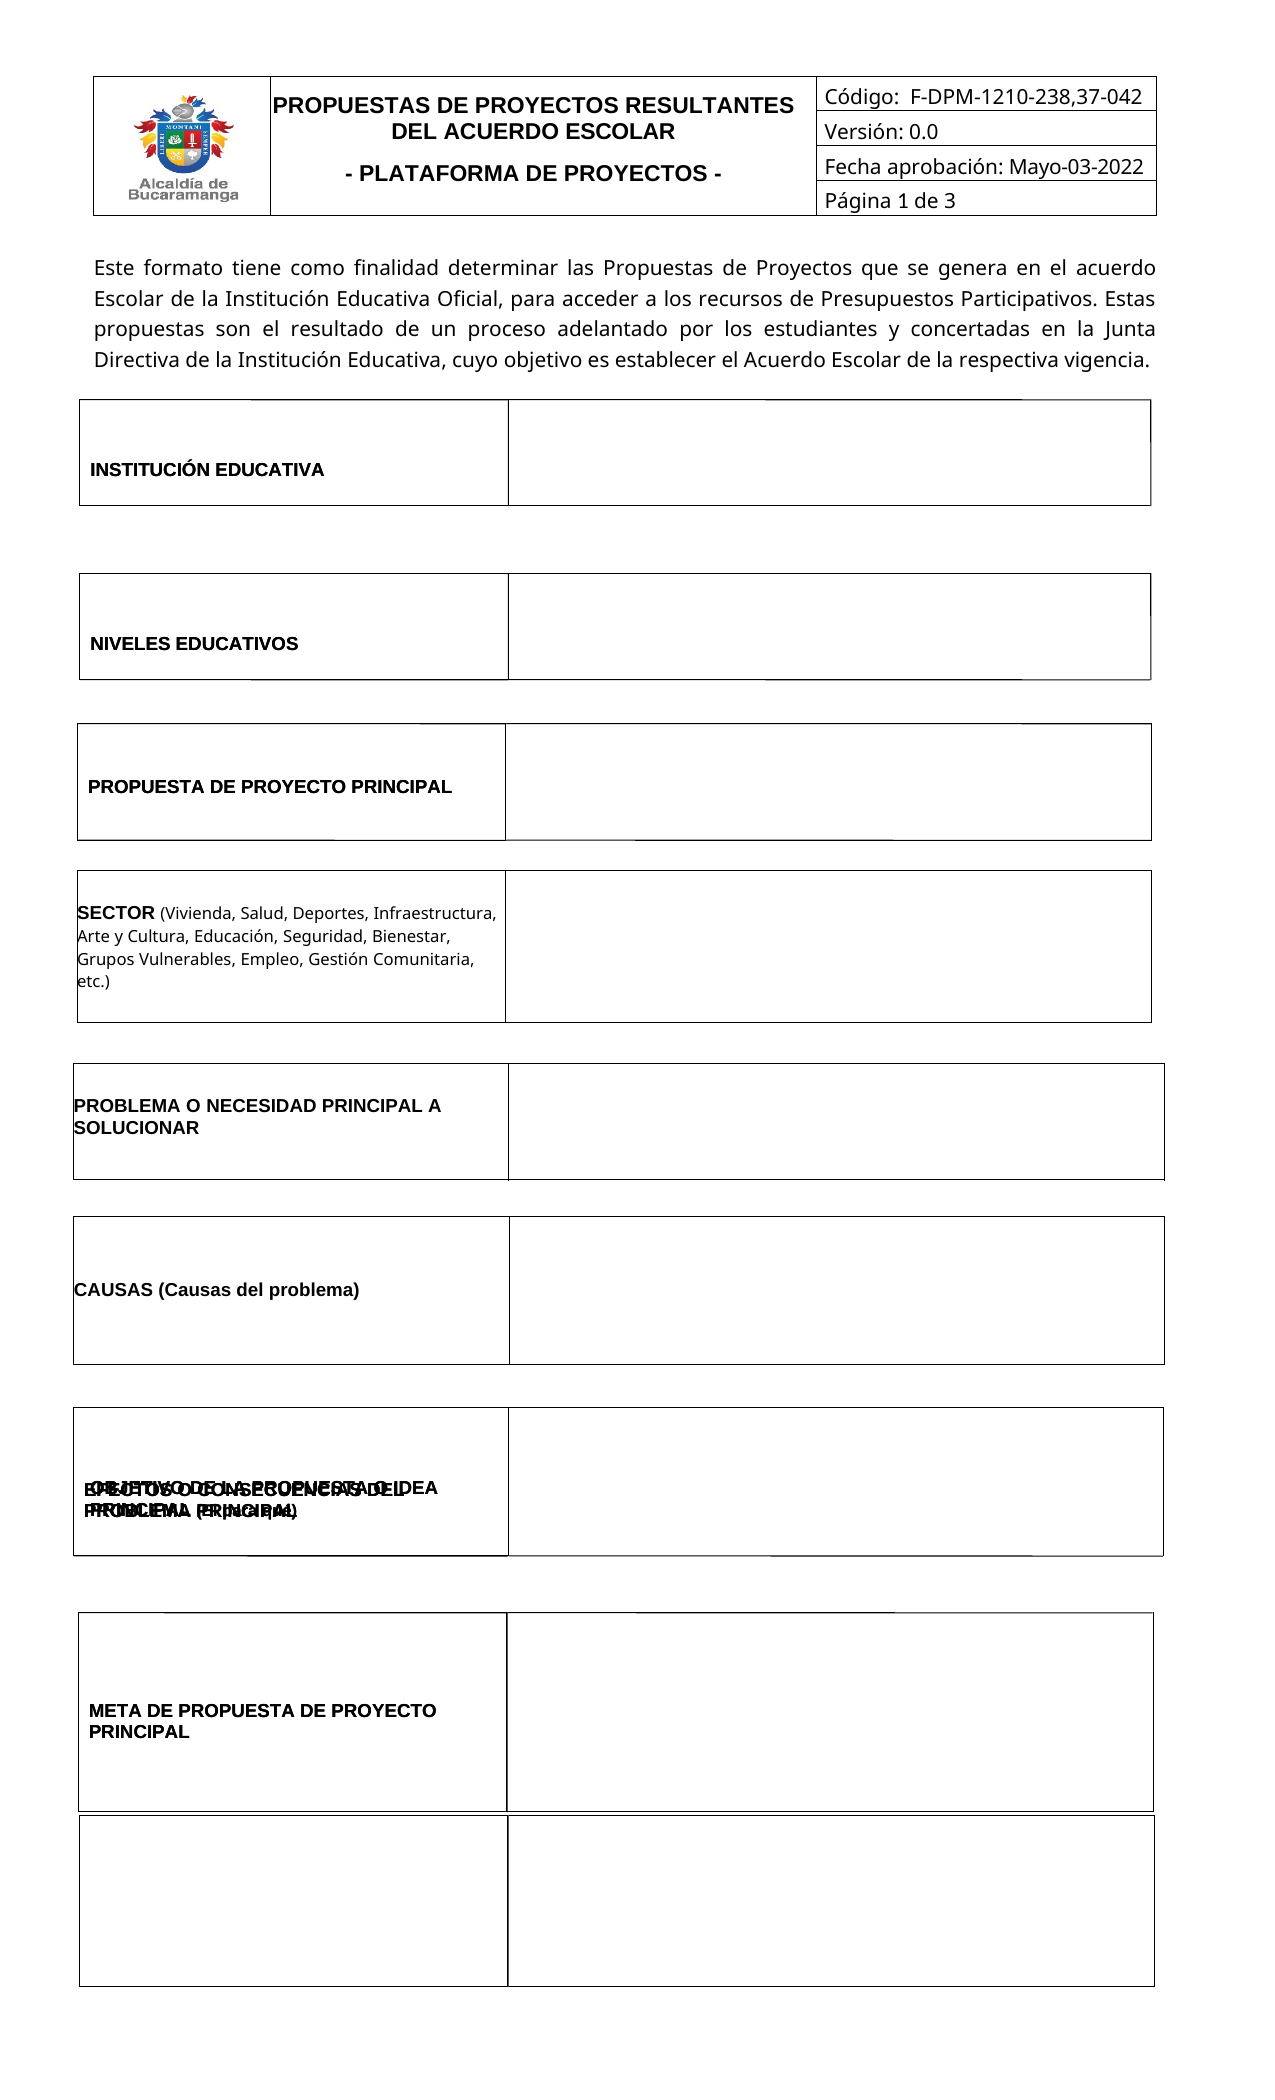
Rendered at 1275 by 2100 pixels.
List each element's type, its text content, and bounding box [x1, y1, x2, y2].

text Este formato tiene como finalidad determinar las Propuestas de Proyectos que se genera en el acuerdo Escolar de la Institución Educativa Oficial, para acceder a los recursos de Presupuestos Participativos. Estas propuestas son el resultado de un proceso adelantado por los estudiantes y concertadas en la Junta Directiva de la Institución Educativa, cuyo objetivo es establecer el Acuerdo Escolar de la respectiva vigencia. [94, 253, 1157, 373]
picture [128, 95, 239, 202]
